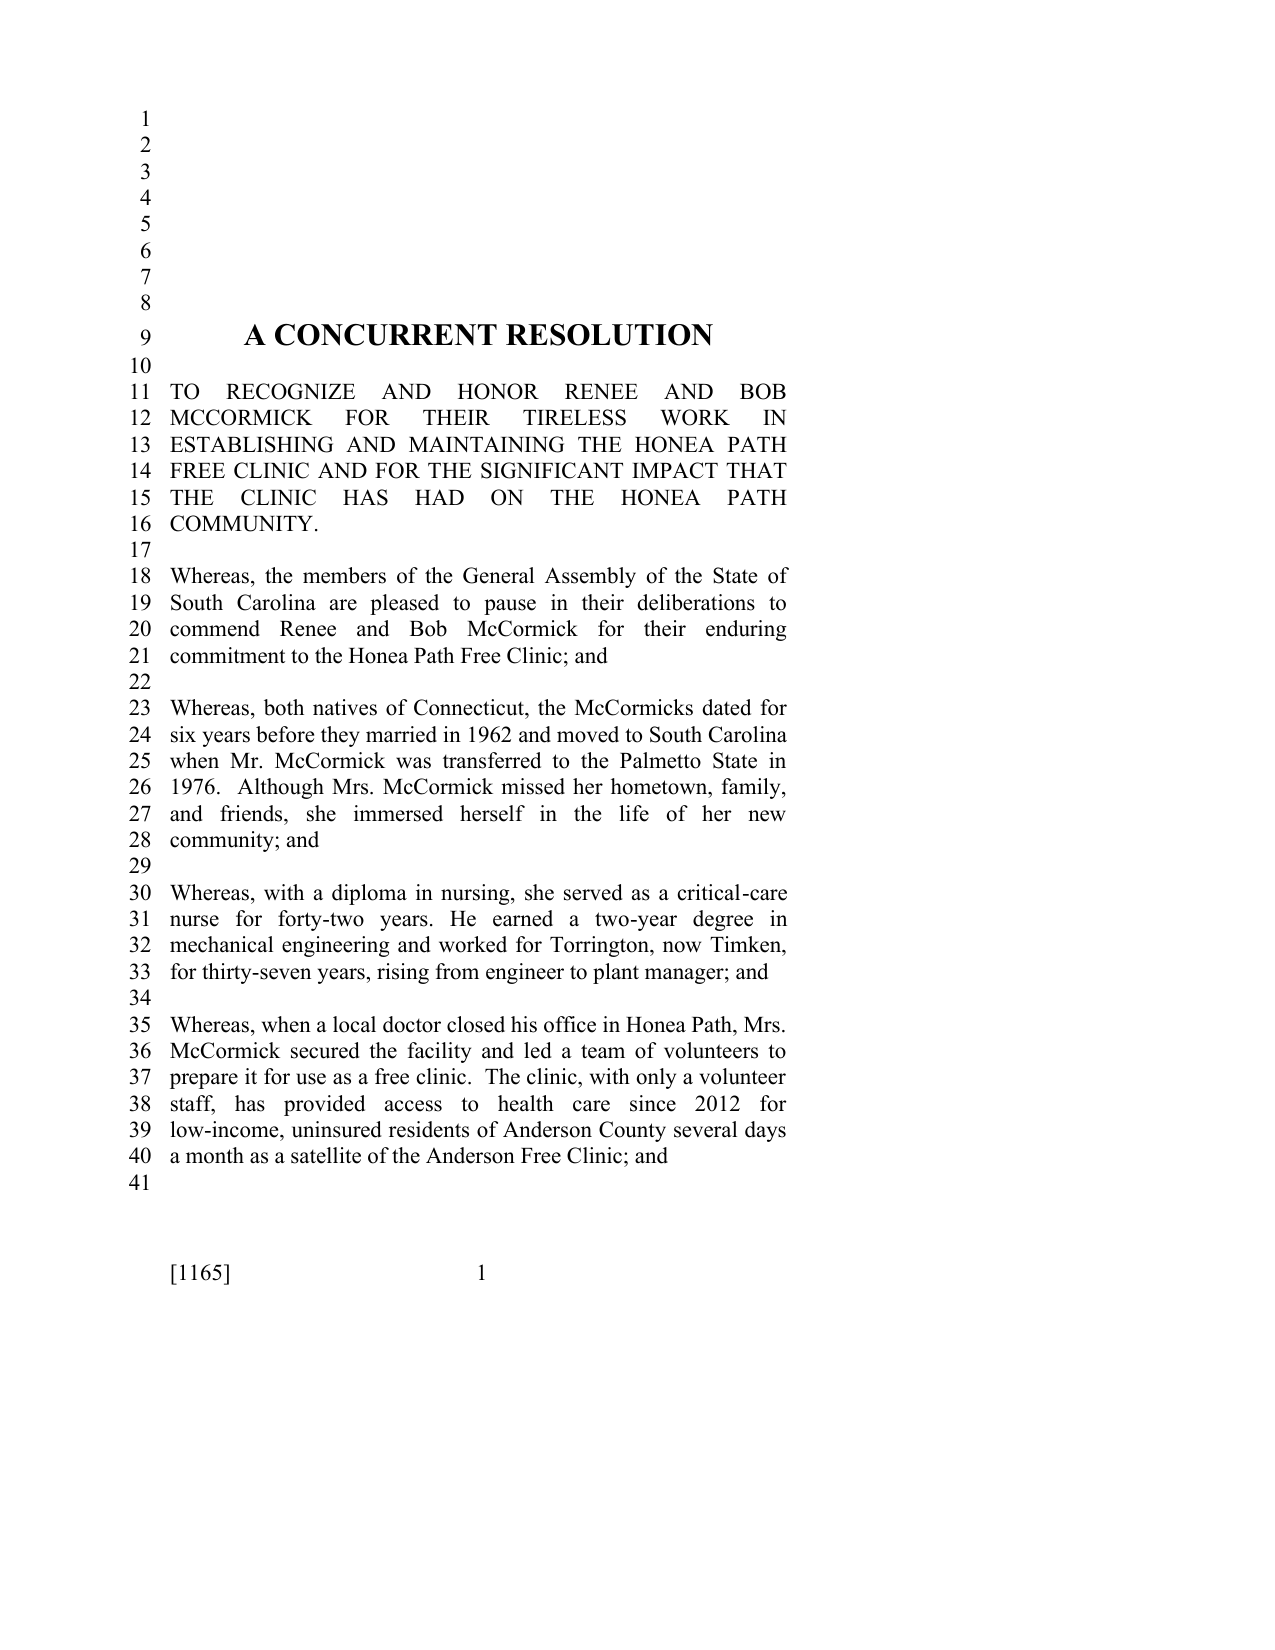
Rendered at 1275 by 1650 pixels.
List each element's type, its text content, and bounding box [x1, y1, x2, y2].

text Whereas, the members of the General Assembly of the State of South Carolina are pleased to pause in their deliberations to commend Renee and Bob McCormick for their enduring commitment to the Honea Path Free Clinic; and [169, 563, 787, 668]
text TO RECOGNIZE AND HONOR RENEE AND BOB MCCORMICK FOR THEIR TIRELESS WORK IN ESTABLISHING AND MAINTAINING THE HONEA PATH FREE CLINIC AND FOR THE SIGNIFICANT IMPACT THAT THE CLINIC HAS HAD ON THE HONEA PATH COMMUNITY. [169, 378, 787, 536]
text Whereas, with a diploma in nursing, she served as a critical-care nurse for forty-two years. He earned a two-year degree in mechanical engineering and worked for Torrington, now Timken, for thirty-seven years, rising from engineer to plant manager; and [169, 879, 787, 984]
text Whereas, both natives of Connecticut, the McCormicks dated for six years before they married in 1962 and moved to South Carolina when Mr. McCormick was transferred to the Palmetto State in 1976. Although Mrs. McCormick missed her hometown, family, and friends, she immersed herself in the life of her new community; and [169, 694, 787, 852]
text A CONCURRENT RESOLUTION [169, 316, 787, 352]
text Whereas, when a local doctor closed his office in Honea Path, Mrs. McCormick secured the facility and led a team of volunteers to prepare it for use as a free clinic. The clinic, with only a volunteer staff, has provided access to health care since 2012 for low-income, uninsured residents of Anderson County several days a month as a satellite of the Anderson Free Clinic; and [169, 1011, 787, 1169]
